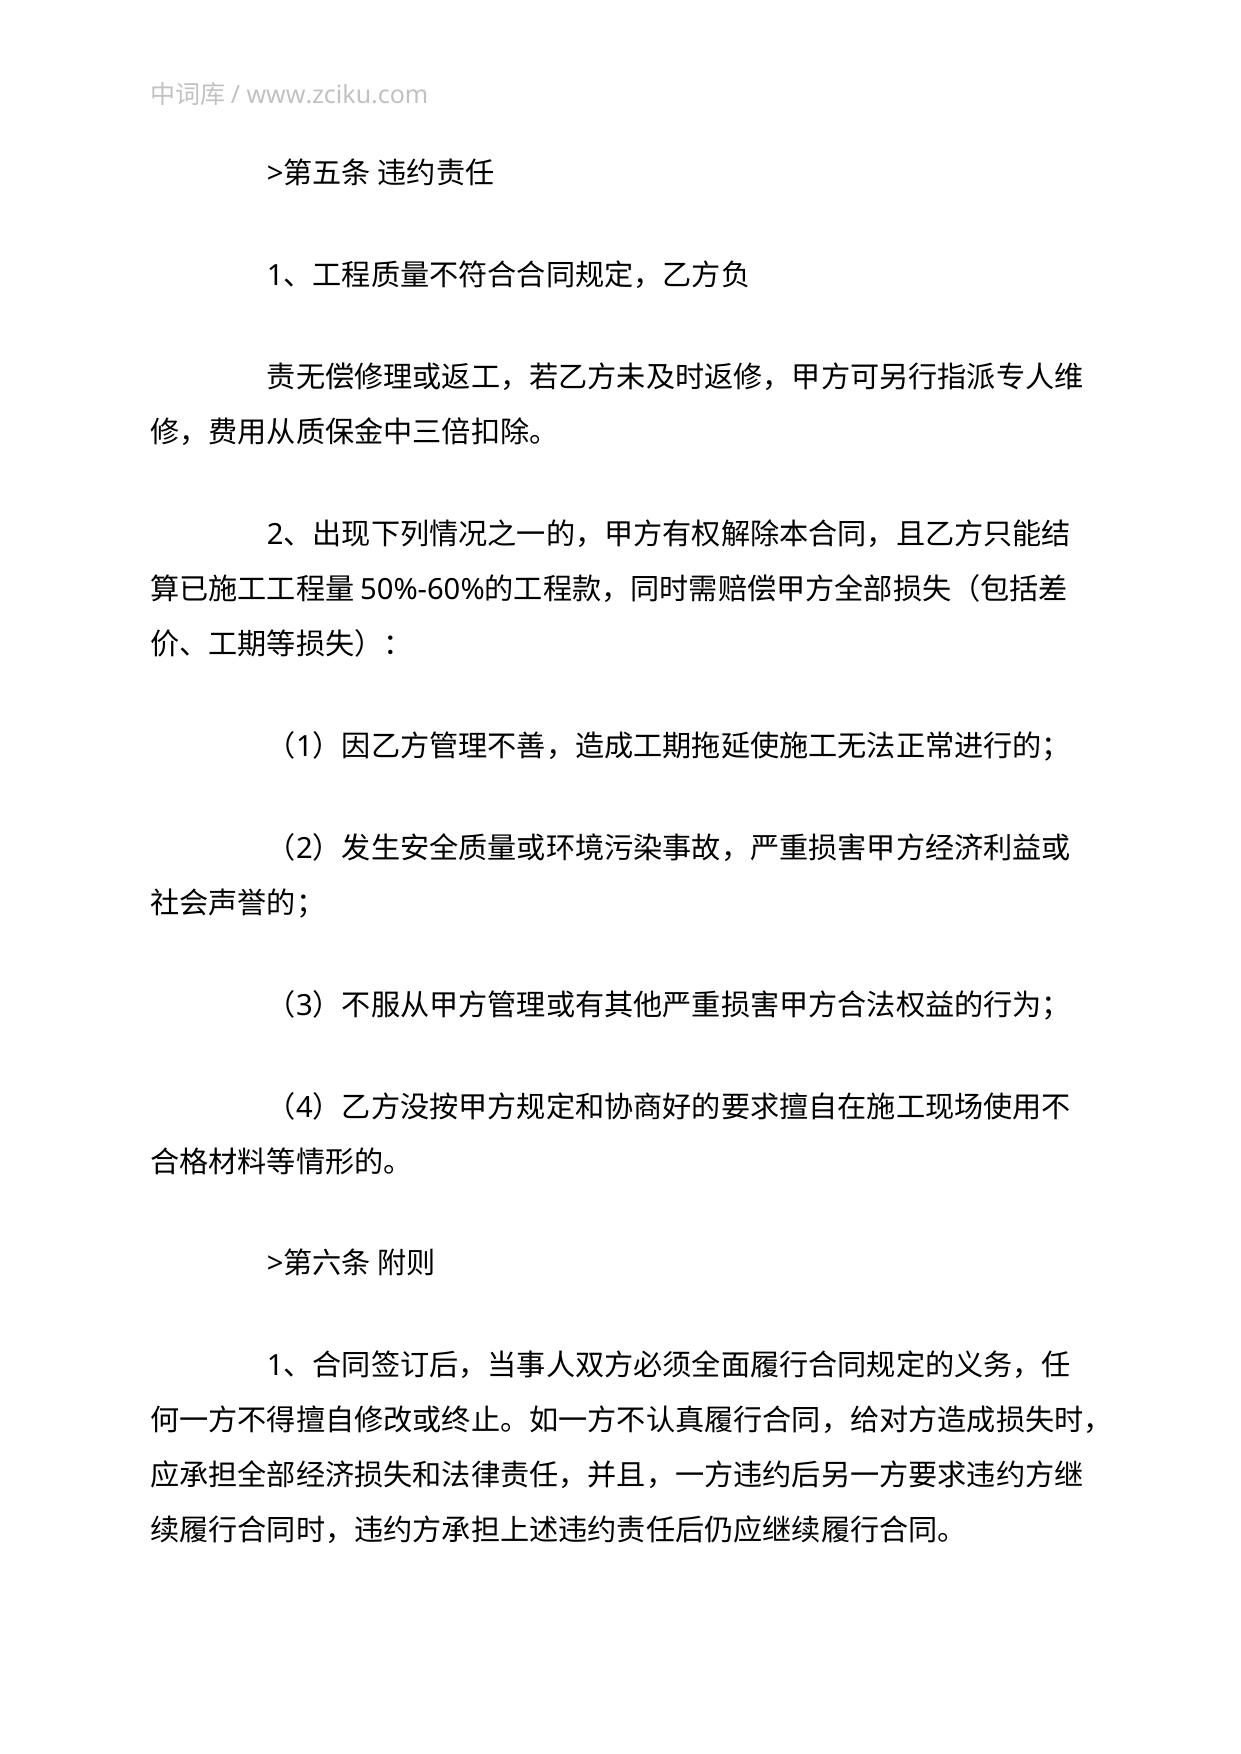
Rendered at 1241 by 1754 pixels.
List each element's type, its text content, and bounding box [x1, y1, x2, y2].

text 2、出现下列情况之一的，甲方有权解除本合同，且乙方只能结算已施工工程量50%-60%的工程款，同时需赔偿甲方全部损失（包括差价、工期等损失）： [150, 511, 1090, 663]
text （2）发生安全质量或环境污染事故，严重损害甲方经济利益或社会声誉的； [150, 824, 1090, 922]
text >第六条 附则 [150, 1240, 1090, 1282]
text 责无偿修理或返工，若乙方未及时返修，甲方可另行指派专人维修，费用从质保金中三倍扣除。 [150, 354, 1090, 451]
text 1、工程质量不符合合同规定，乙方负 [150, 252, 1090, 294]
text （1）因乙方管理不善，造成工期拖延使施工无法正常进行的； [150, 722, 1090, 765]
text （3）不服从甲方管理或有其他严重损害甲方合法权益的行为； [150, 981, 1090, 1023]
text 1、合同签订后，当事人双方必须全面履行合同规定的义务，任何一方不得擅自修改或终止。如一方不认真履行合同，给对方造成损失时，应承担全部经济损失和法律责任，并且，一方违约后另一方要求违约方继续履行合同时，违约方承担上述违约责任后仍应继续履行合同。 [150, 1342, 1090, 1549]
text （4）乙方没按甲方规定和协商好的要求擅自在施工现场使用不合格材料等情形的。 [150, 1083, 1090, 1180]
text >第五条 违约责任 [150, 150, 1090, 192]
